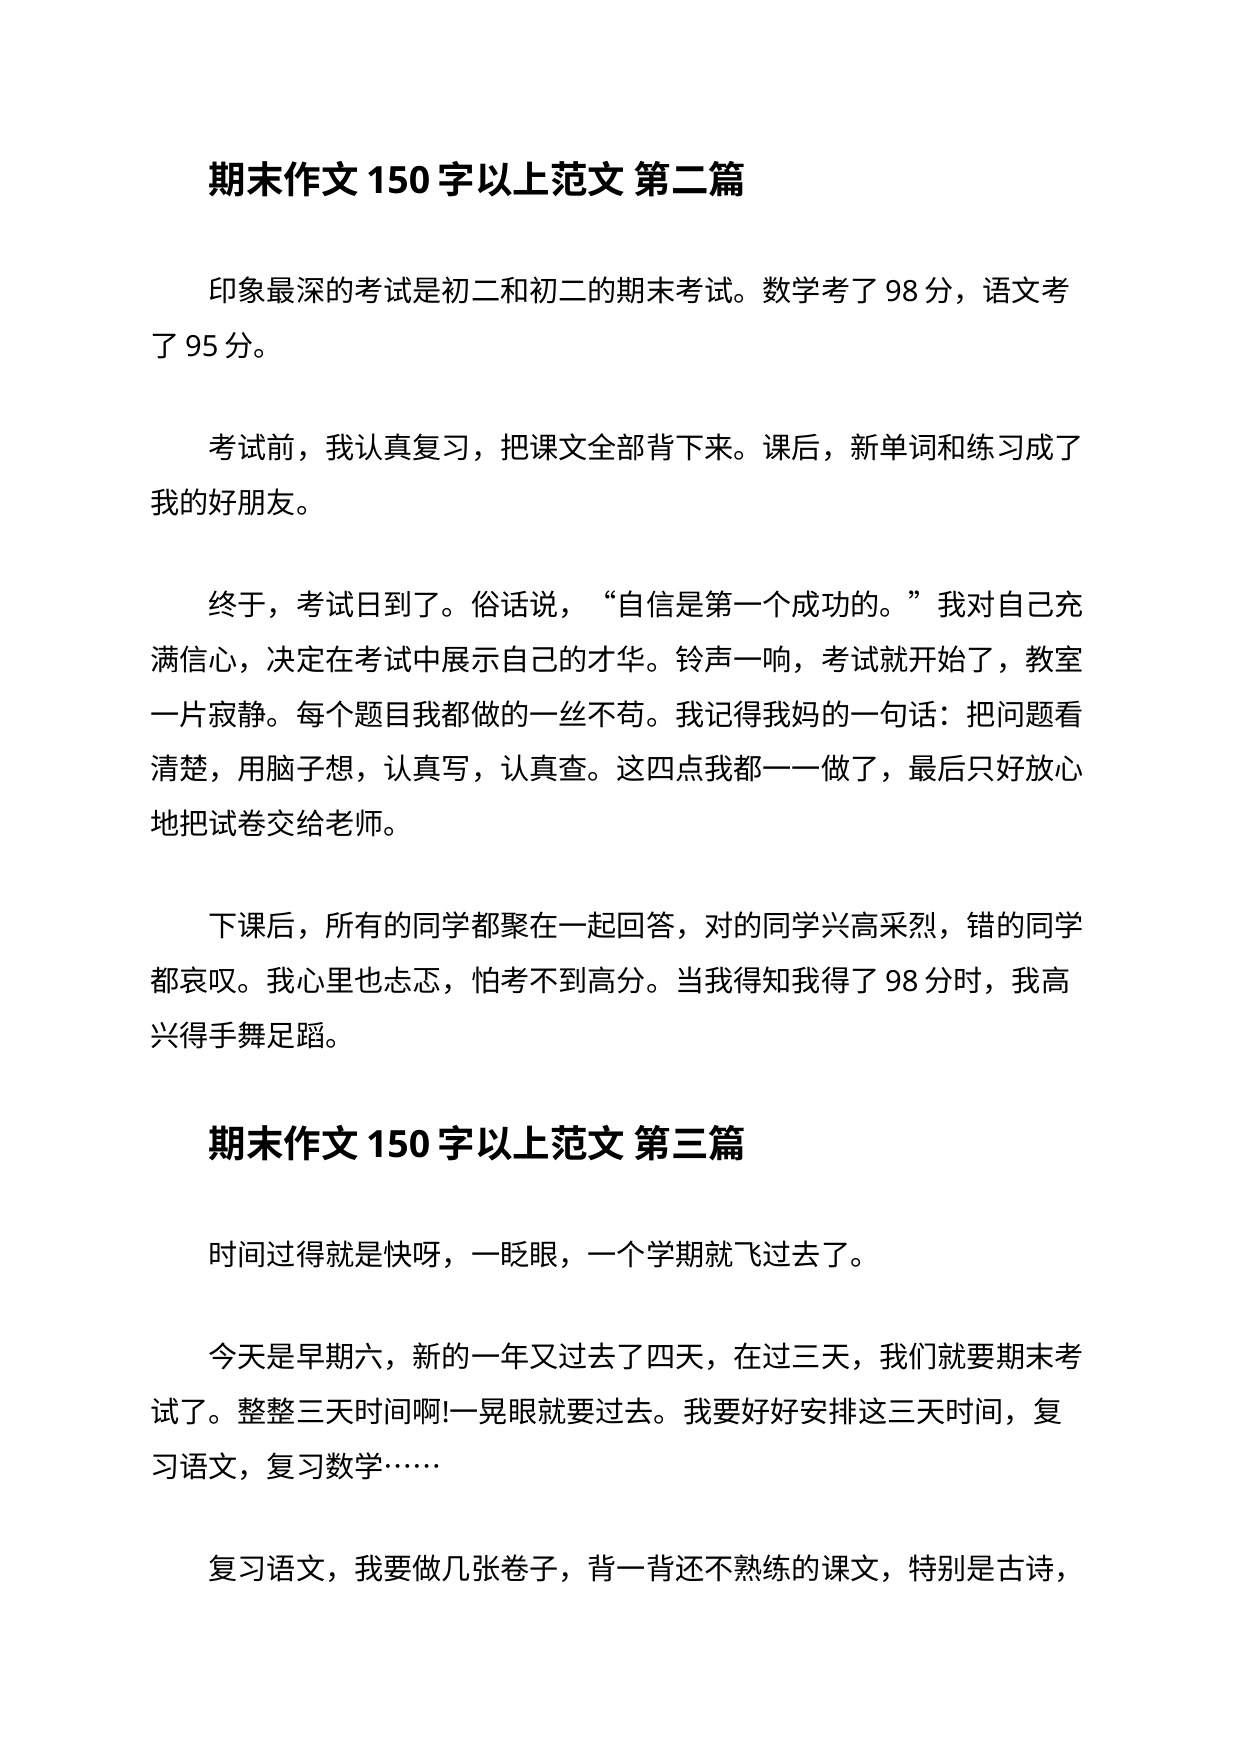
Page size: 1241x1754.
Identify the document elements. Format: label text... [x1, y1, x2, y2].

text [150, 1545, 1090, 1588]
text 考试前，我认真复习，把课文全部背下来。课后，新单词和练习成了我的好朋友。 [150, 424, 1090, 522]
text 时间过得就是快呀，一眨眼，一个学期就飞过去了。 [150, 1232, 1090, 1274]
text 终于，考试日到了。俗话说，“自信是第一个成功的。”我对自己充满信心，决定在考试中展示自己的才华。铃声一响，考试就开始了，教室一片寂静。每个题目我都做的一丝不苟。我记得我妈的一句话：把问题看清楚，用脑子想，认真写，认真查。这四点我都一一做了，最后只好放心地把试卷交给老师。 [150, 581, 1090, 843]
text 印象最深的考试是初二和初二的期末考试。数学考了98分，语文考了95分。 [150, 268, 1090, 365]
text 期末作文150字以上范文 第二篇 [150, 150, 1090, 204]
text 下课后，所有的同学都聚在一起回答，对的同学兴高采烈，错的同学都哀叹。我心里也忐忑，怕考不到高分。当我得知我得了98分时，我高兴得手舞足蹈。 [150, 903, 1090, 1055]
text 今天是早期六，新的一年又过去了四天，在过三天，我们就要期末考试了。整整三天时间啊!一晃眼就要过去。我要好好安排这三天时间，复习语文，复习数学…… [150, 1334, 1090, 1486]
text 期末作文150字以上范文 第三篇 [150, 1114, 1090, 1169]
